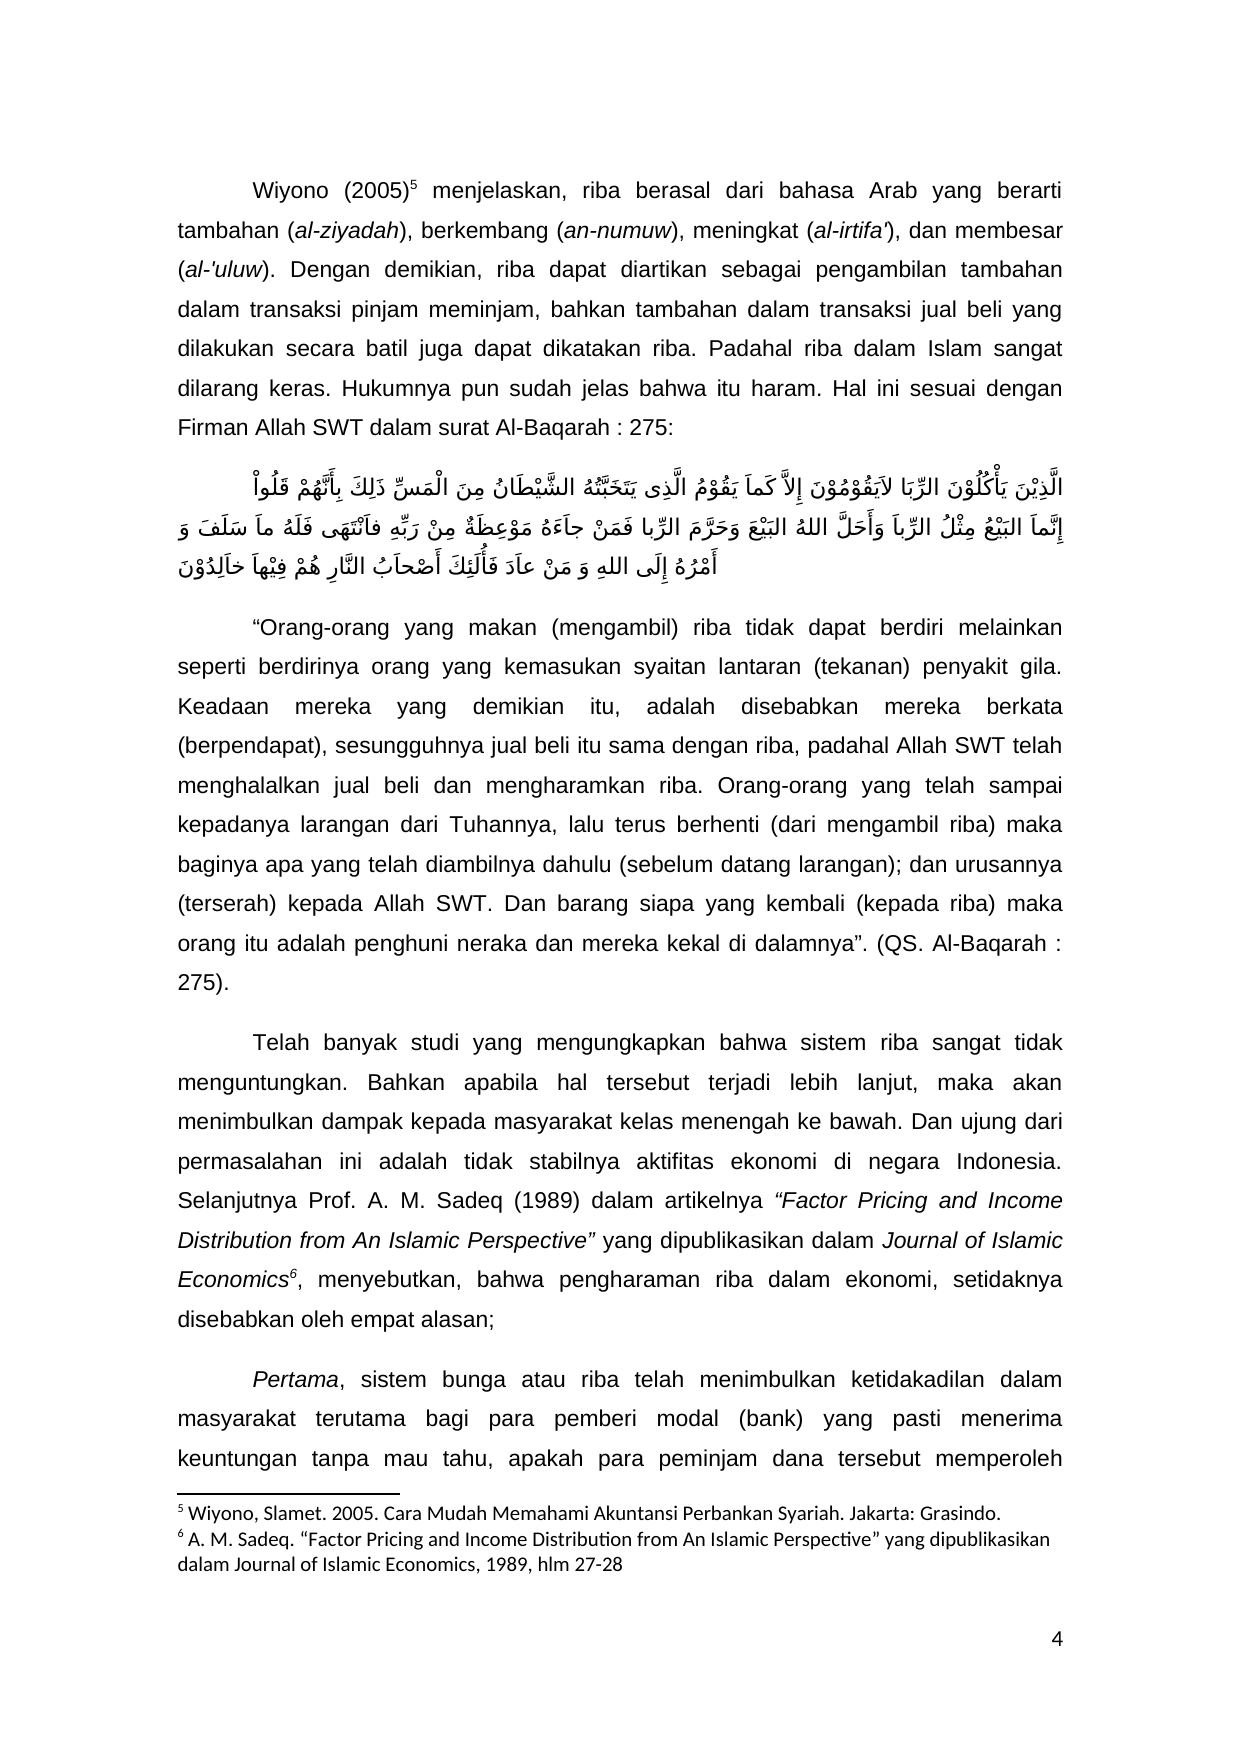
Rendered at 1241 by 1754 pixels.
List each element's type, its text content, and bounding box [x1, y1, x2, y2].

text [177, 1366, 1063, 1471]
text Telah banyak studi yang mengungkapkan bahwa sistem riba sangat tidak menguntungkan. Bahkan apabila hal tersebut terjadi lebih lanjut, maka akan menimbulkan dampak kepada masyarakat kelas menengah ke bawah. Dan ujung dari permasalahan ini adalah tidak stabilnya aktifitas ekonomi di negara Indonesia. Selanjutnya Prof. A. M. Sadeq (1989) dalam artikelnya “Factor Pricing and Income Distribution from An Islamic Perspective” yang dipublikasikan dalam Journal of Islamic Economics, menyebutkan, bahwa pengharaman riba dalam ekonomi, setidaknya disebabkan oleh empat alasan; [177, 1029, 1063, 1332]
text الَّذِيْنَ يَأْكُلُوْنَ الرِّبَا لاَيَقُوْمُوْنَ إِلاَّ كَماَ يَقُوْمُ الَّذِى يَتَخَبَّتُهُ الشَّيْطَانُ مِنَ الْمَسِّ ذَلِكَ بِأَنَّهُمْ قَلُواْ إِنَّماَ البَيْعُ مِثْلُ الرِّباَ وَأَحَلَّ اللهُ البَيْعَ وَحَرَّمَ الرِّبا فَمَنْ جاَءَهُ مَوْعِظَةٌ مِنْ رَبِّهِ فاَنْتَهَى فَلَهُ ماَ سَلَفَ وَ أَمْرُهُ إِلَى اللهِ وَ مَنْ عاَدَ فَأُلَئِكَ أَصْحاَبُ النَّارِ هُمْ فِيْهاَ خاَلِدُوْنَ [177, 474, 1063, 580]
text “Orang-orang yang makan (mengambil) riba tidak dapat berdiri melainkan seperti berdirinya orang yang kemasukan syaitan lantaran (tekanan) penyakit gila. Keadaan mereka yang demikian itu, adalah disebabkan mereka berkata (berpendapat), sesungguhnya jual beli itu sama dengan riba, padahal Allah SWT telah menghalalkan jual beli dan mengharamkan riba. Orang-orang yang telah sampai kepadanya larangan dari Tuhannya, lalu terus berhenti (dari mengambil riba) maka baginya apa yang telah diambilnya dahulu (sebelum datang larangan); dan urusannya (terserah) kepada Allah SWT. Dan barang siapa yang kembali (kepada riba) maka orang itu adalah penghuni neraka dan mereka kekal di dalamnya”. (QS. Al-Baqarah : 275). [177, 614, 1063, 995]
text Wiyono (2005) menjelaskan, riba berasal dari bahasa Arab yang berarti tambahan (al-ziyadah), berkembang (an-numuw), meningkat (al-irtifa'), dan membesar (al-'uluw). Dengan demikian, riba dapat diartikan sebagai pengambilan tambahan dalam transaksi pinjam meminjam, bahkan tambahan dalam transaksi jual beli yang dilakukan secara batil juga dapat dikatakan riba. Padahal riba dalam Islam sangat dilarang keras. Hukumnya pun sudah jelas bahwa itu haram. Hal ini sesuai dengan Firman Allah SWT dalam surat Al-Baqarah : 275: [177, 177, 1063, 440]
